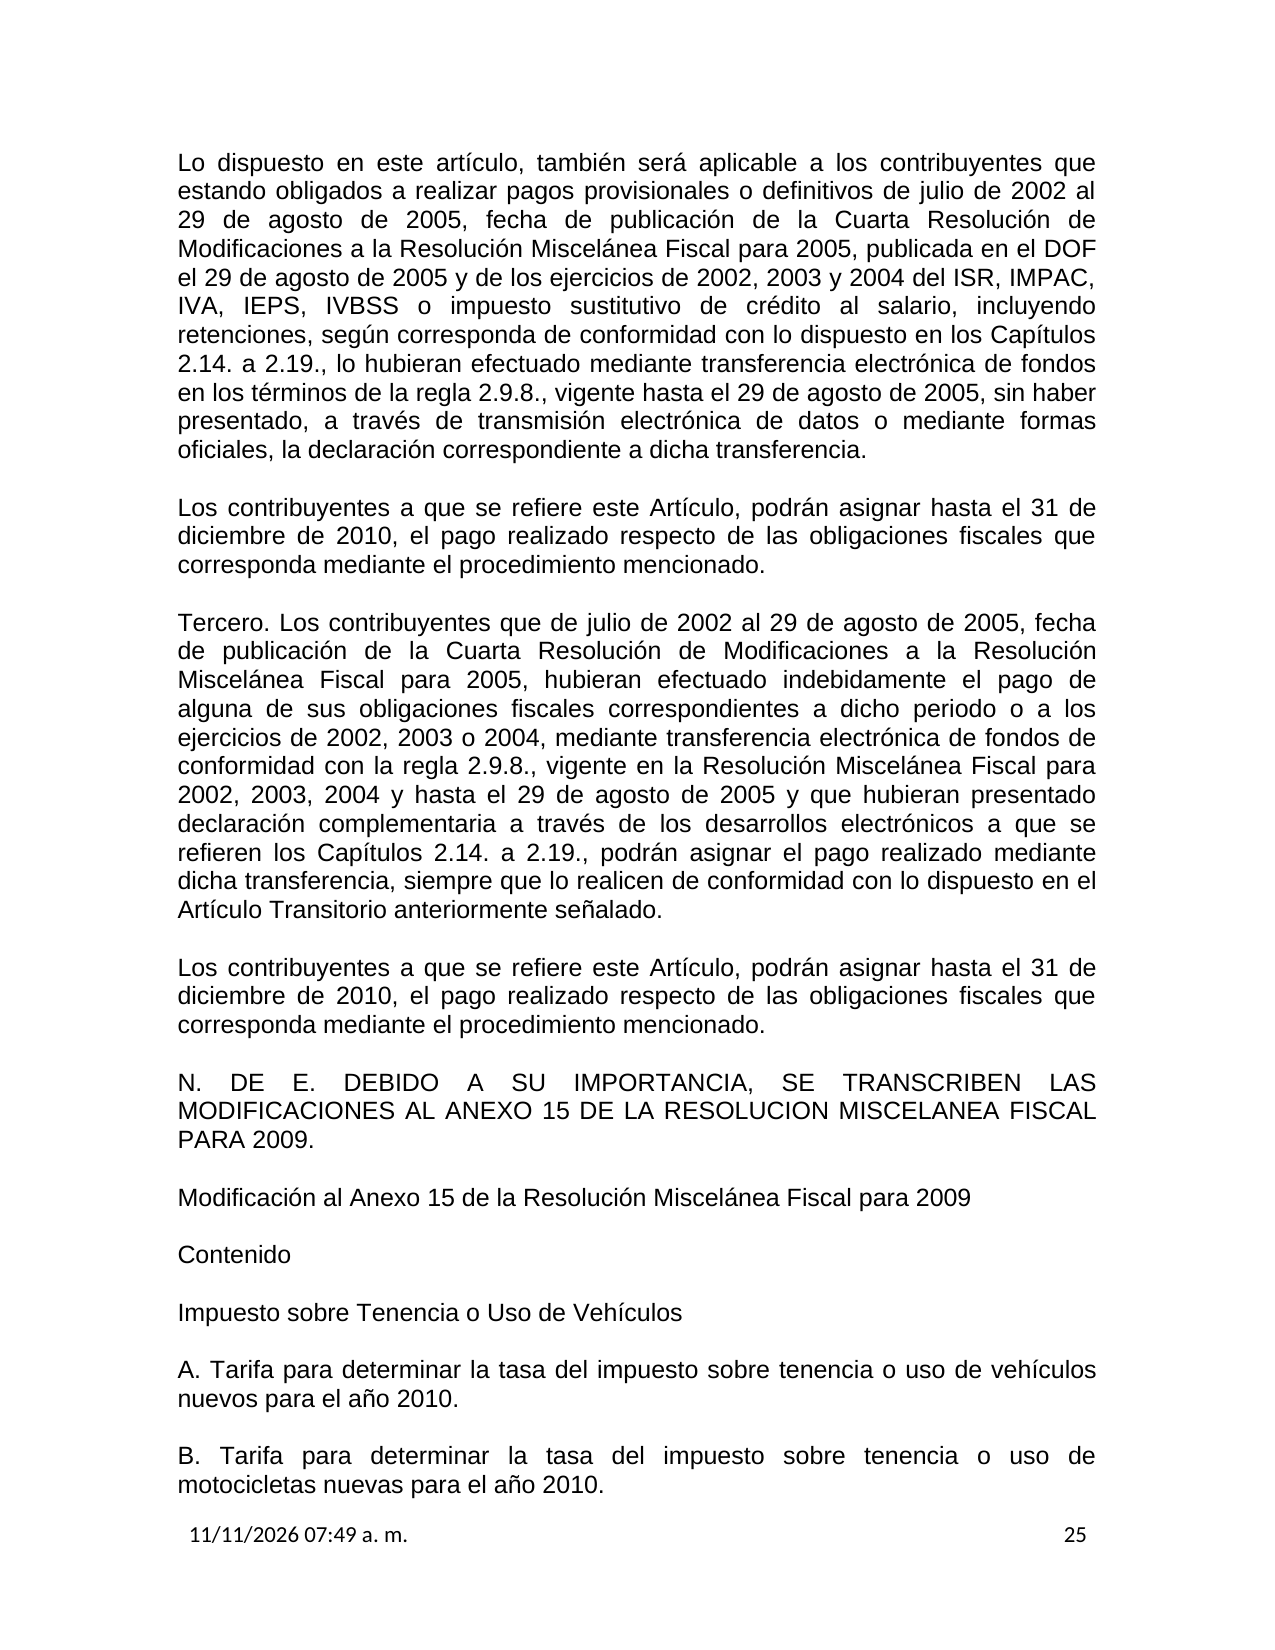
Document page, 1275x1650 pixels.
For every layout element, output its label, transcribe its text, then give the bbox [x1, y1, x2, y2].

text A. Tarifa para determinar la tasa del impuesto sobre tenencia o uso de vehículos nuevos para el año 2010. [177, 1355, 1098, 1413]
text Los contribuyentes a que se refiere este Artículo, podrán asignar hasta el 31 de diciembre de 2010, el pago realizado respecto de las obligaciones fiscales que corresponda mediante el procedimiento mencionado. [177, 953, 1098, 1039]
text Los contribuyentes a que se refiere este Artículo, podrán asignar hasta el 31 de diciembre de 2010, el pago realizado respecto de las obligaciones fiscales que corresponda mediante el procedimiento mencionado. [177, 493, 1098, 579]
text Lo dispuesto en este artículo, también será aplicable a los contribuyentes que estando obligados a realizar pagos provisionales o definitivos de julio de 2002 al 29 de agosto de 2005, fecha de publicación de la Cuarta Resolución de Modificaciones a la Resolución Miscelánea Fiscal para 2005, publicada en el DOF el 29 de agosto de 2005 y de los ejercicios de 2002, 2003 y 2004 del ISR, IMPAC, IVA, IEPS, IVBSS o impuesto sustitutivo de crédito al salario, incluyendo retenciones, según corresponda de conformidad con lo dispuesto en los Capítulos 2.14. a 2.19., lo hubieran efectuado mediante transferencia electrónica de fondos en los términos de la regla 2.9.8., vigente hasta el 29 de agosto de 2005, sin haber presentado, a través de transmisión electrónica de datos o mediante formas oficiales, la declaración correspondiente a dicha transferencia. [177, 148, 1098, 464]
text N. DE E. DEBIDO A SU IMPORTANCIA, SE TRANSCRIBEN LAS MODIFICACIONES AL ANEXO 15 DE LA RESOLUCION MISCELANEA FISCAL PARA 2009. [177, 1068, 1098, 1154]
text B. Tarifa para determinar la tasa del impuesto sobre tenencia o uso de motocicletas nuevas para el año 2010. [177, 1441, 1098, 1499]
text Impuesto sobre Tenencia o Uso de Vehículos [177, 1298, 1098, 1326]
text Modificación al Anexo 15 de la Resolución Miscelánea Fiscal para 2009 [177, 1183, 1098, 1211]
text Tercero. Los contribuyentes que de julio de 2002 al 29 de agosto de 2005, fecha de publicación de la Cuarta Resolución de Modificaciones a la Resolución Miscelánea Fiscal para 2005, hubieran efectuado indebidamente el pago de alguna de sus obligaciones fiscales correspondientes a dicho periodo o a los ejercicios de 2002, 2003 o 2004, mediante transferencia electrónica de fondos de conformidad con la regla 2.9.8., vigente en la Resolución Miscelánea Fiscal para 2002, 2003, 2004 y hasta el 29 de agosto de 2005 y que hubieran presentado declaración complementaria a través de los desarrollos electrónicos a que se refieren los Capítulos 2.14. a 2.19., podrán asignar el pago realizado mediante dicha transferencia, siempre que lo realicen de conformidad con lo dispuesto en el Artículo Transitorio anteriormente señalado. [177, 608, 1098, 924]
text Contenido [177, 1240, 1098, 1269]
